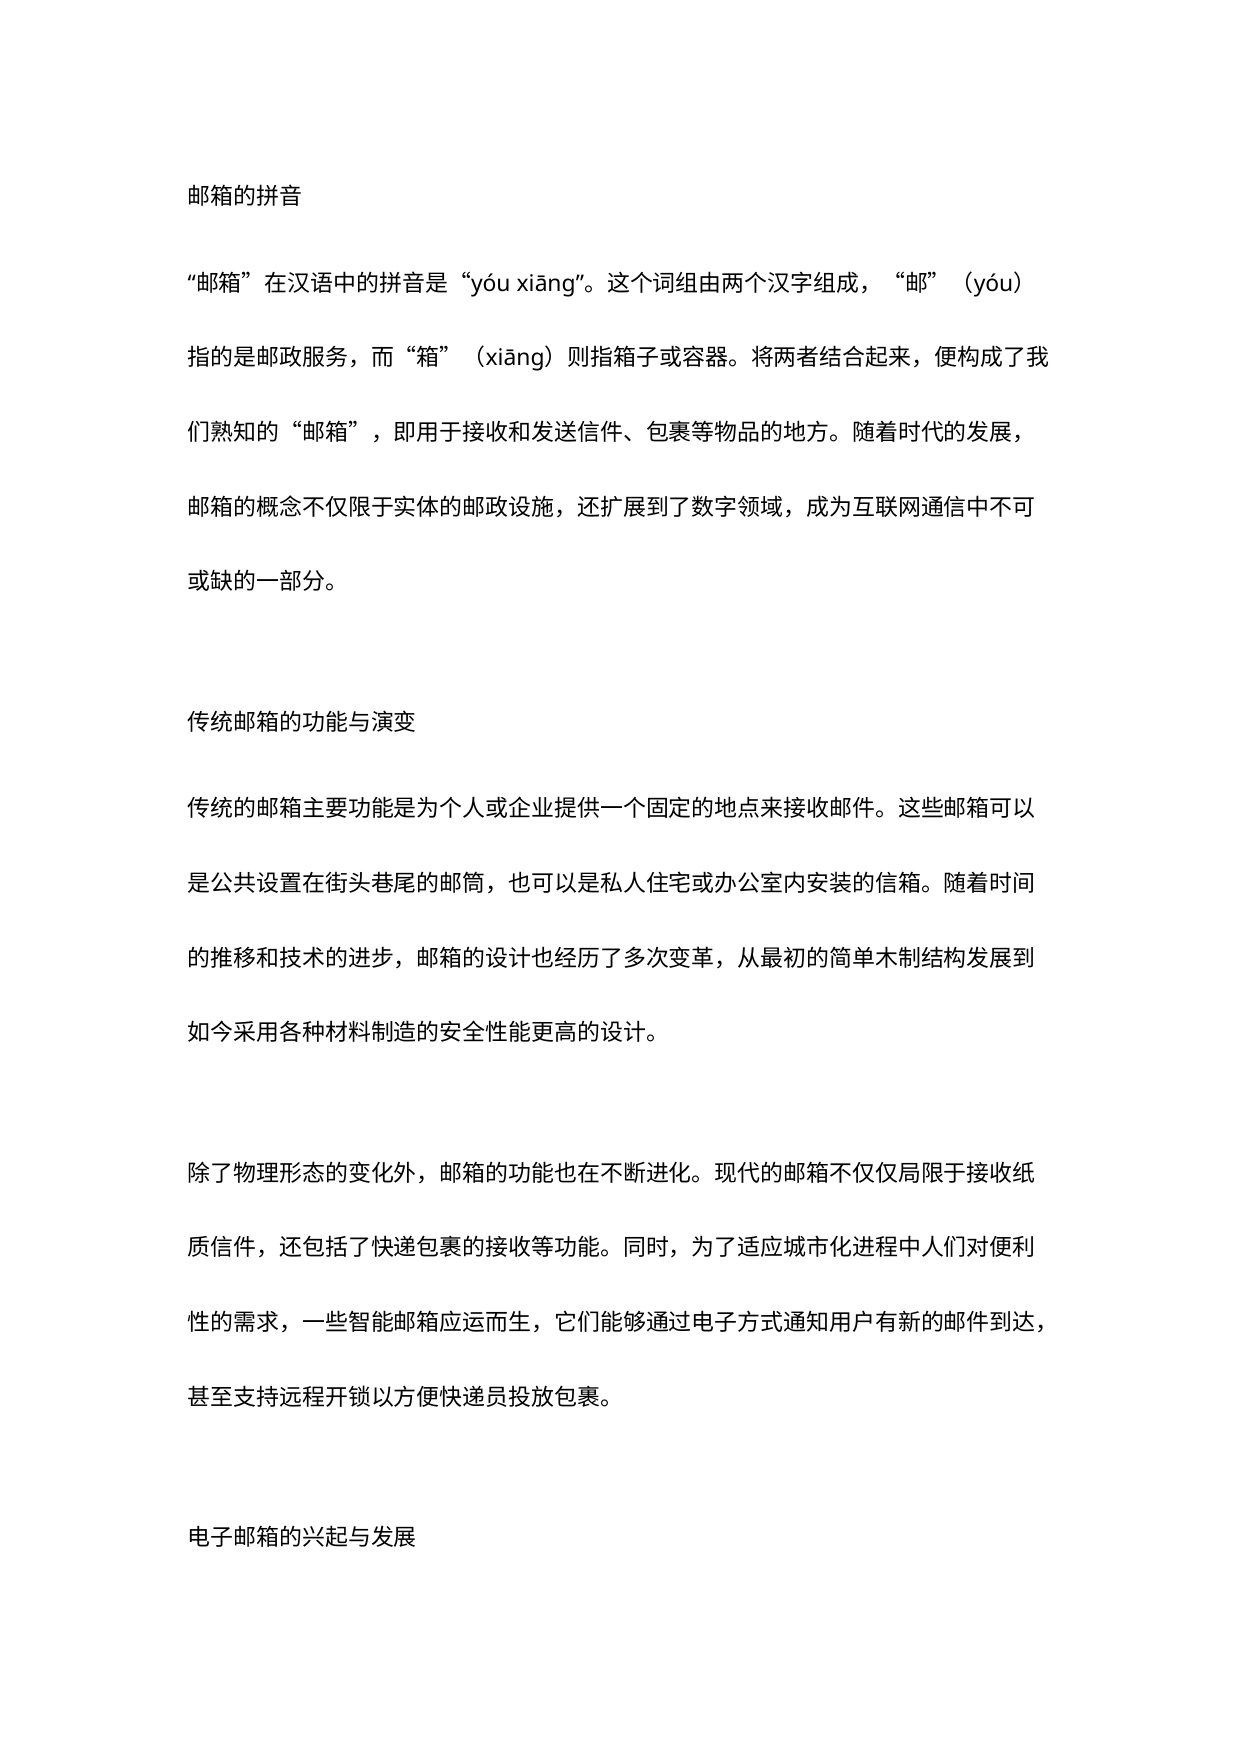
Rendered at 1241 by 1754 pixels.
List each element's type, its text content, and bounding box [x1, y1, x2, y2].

text 除了物理形态的变化外，邮箱的功能也在不断进化。现代的邮箱不仅仅局限于接收纸质信件，还包括了快递包裹的接收等功能。同时，为了适应城市化进程中人们对便利性的需求，一些智能邮箱应运而生，它们能够通过电子方式通知用户有新的邮件到达，甚至支持远程开锁以方便快递员投放包裹。 [187, 1139, 1053, 1428]
text 邮箱的拼音 [187, 162, 1053, 227]
text 电子邮箱的兴起与发展 [187, 1503, 1053, 1568]
text 传统邮箱的功能与演变 [187, 688, 1053, 753]
text 传统的邮箱主要功能是为个人或企业提供一个固定的地点来接收邮件。这些邮箱可以是公共设置在街头巷尾的邮筒，也可以是私人住宅或办公室内安装的信箱。随着时间的推移和技术的进步，邮箱的设计也经历了多次变革，从最初的简单木制结构发展到如今采用各种材料制造的安全性能更高的设计。 [187, 774, 1053, 1063]
text “邮箱”在汉语中的拼音是“yóu xiāng”。这个词组由两个汉字组成，“邮”（yóu）指的是邮政服务，而“箱”（xiāng）则指箱子或容器。将两者结合起来，便构成了我们熟知的“邮箱”，即用于接收和发送信件、包裹等物品的地方。随着时代的发展，邮箱的概念不仅限于实体的邮政设施，还扩展到了数字领域，成为互联网通信中不可或缺的一部分。 [187, 248, 1053, 612]
